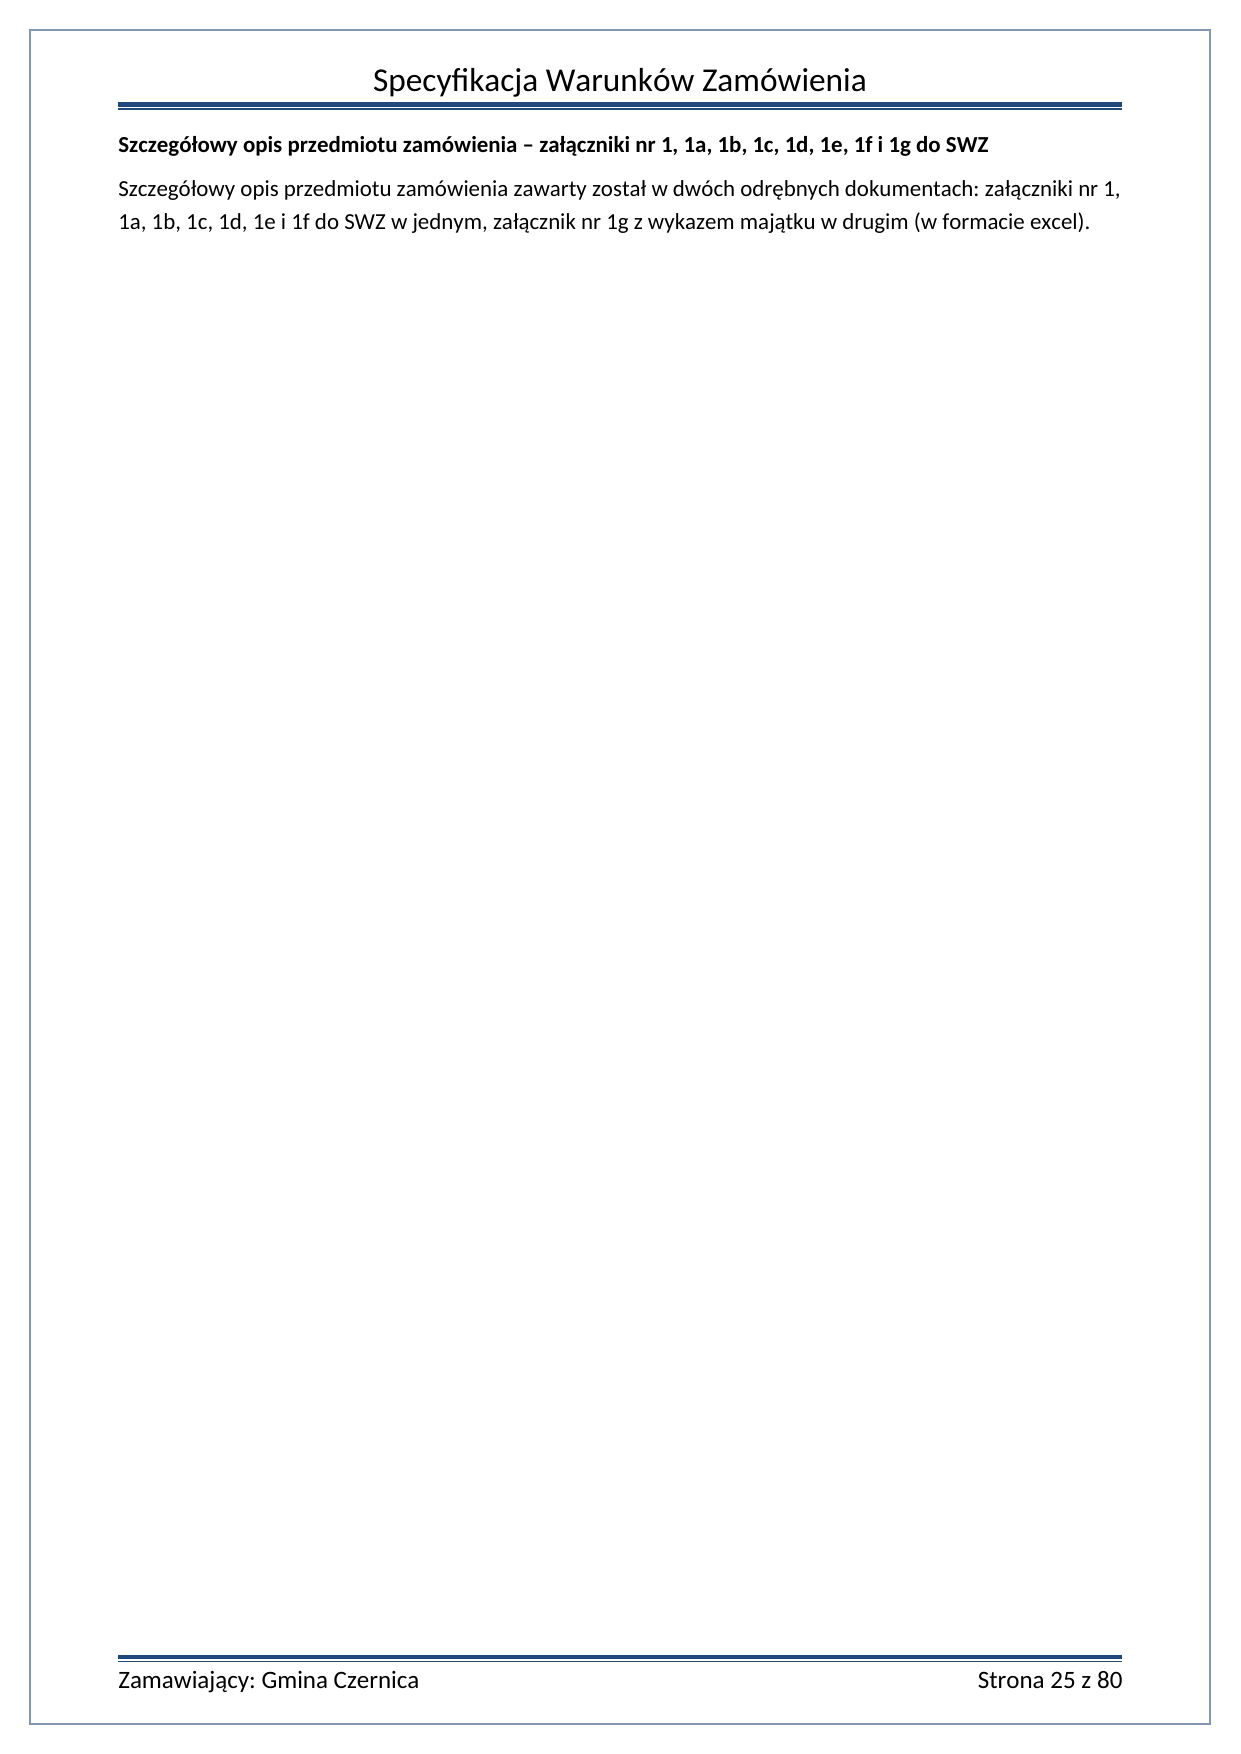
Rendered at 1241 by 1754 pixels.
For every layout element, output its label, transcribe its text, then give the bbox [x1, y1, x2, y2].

text Szczegółowy opis przedmiotu zamówienia – załączniki nr 1, 1a, 1b, 1c, 1d, 1e, 1f i 1g do SWZ [118, 130, 1122, 158]
text Szczegółowy opis przedmiotu zamówienia zawarty został w dwóch odrębnych dokumentach: załączniki nr 1, 1a, 1b, 1c, 1d, 1e i 1f do SWZ w jednym, załącznik nr 1g z wykazem majątku w drugim (w formacie excel). [118, 174, 1122, 235]
